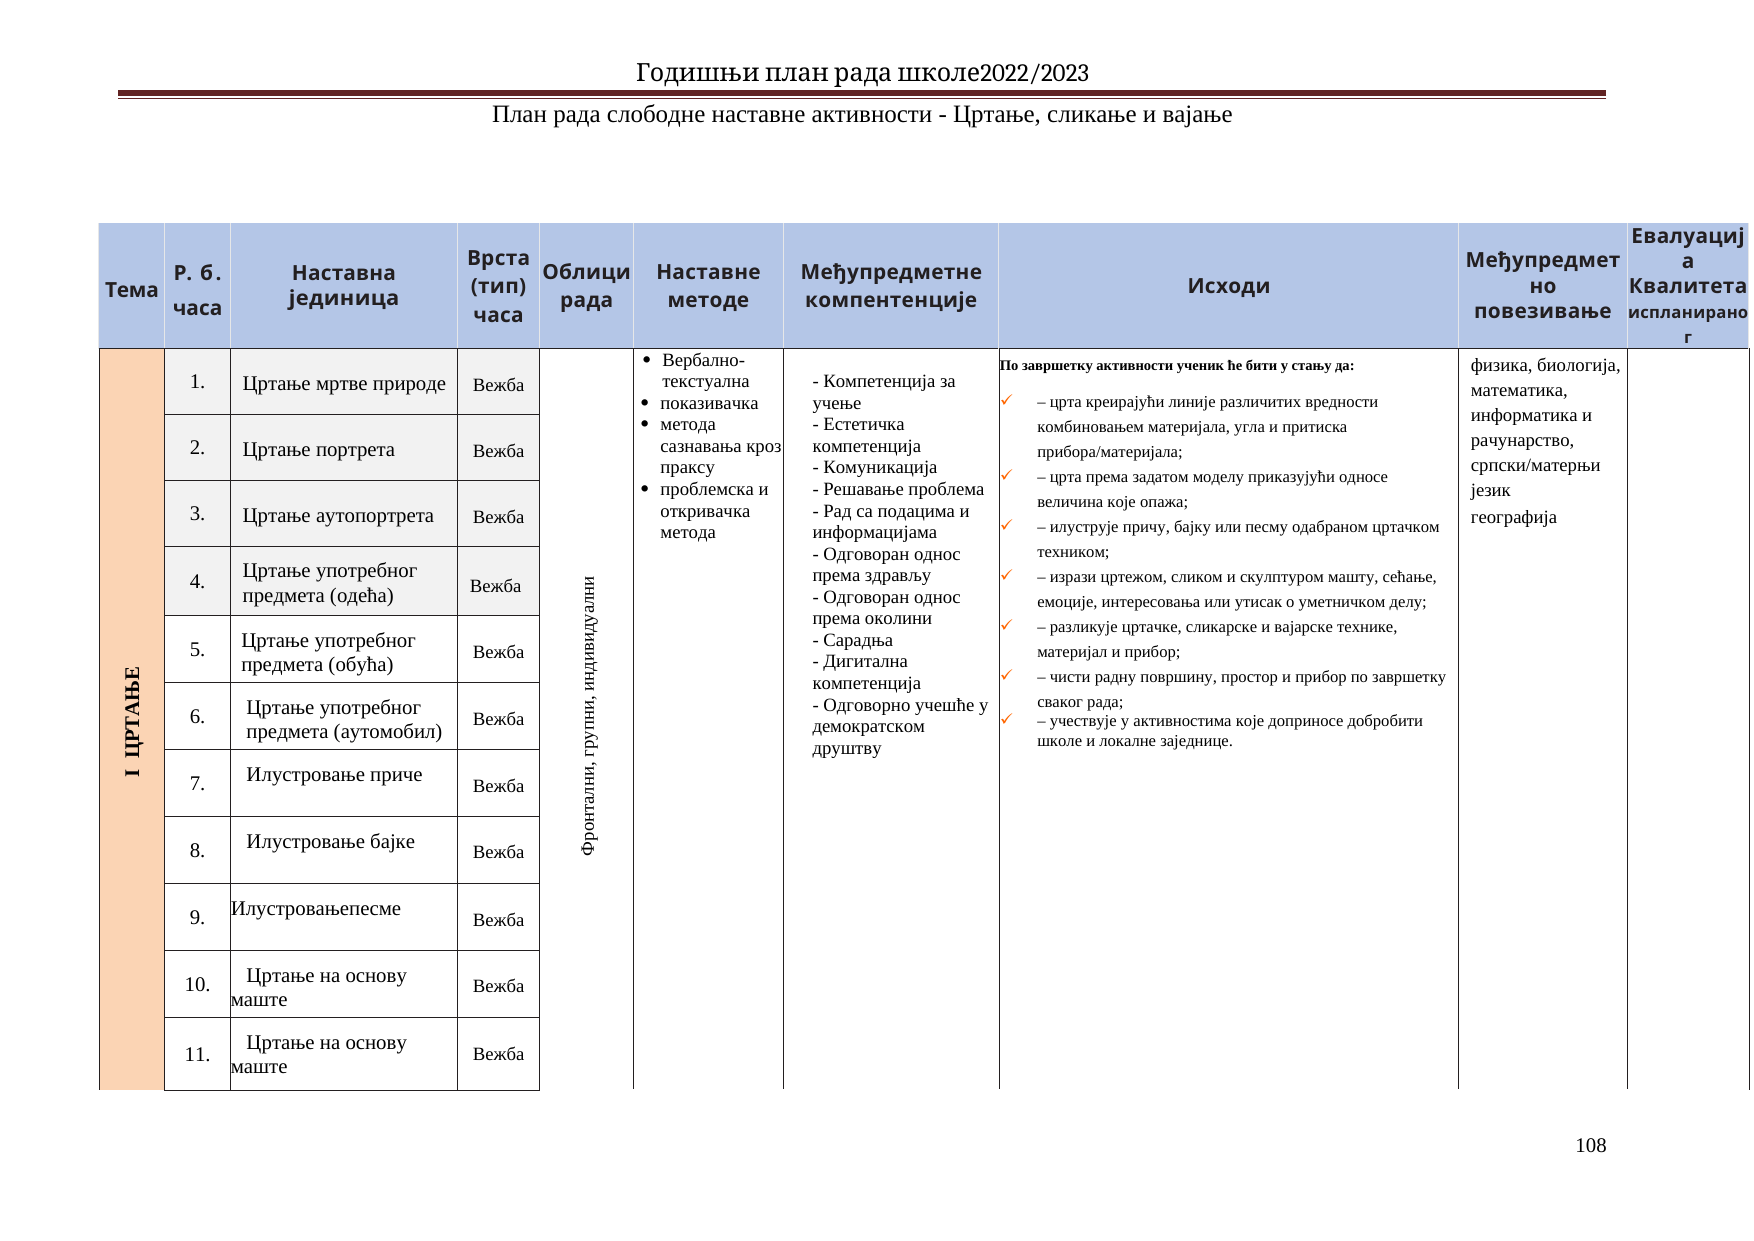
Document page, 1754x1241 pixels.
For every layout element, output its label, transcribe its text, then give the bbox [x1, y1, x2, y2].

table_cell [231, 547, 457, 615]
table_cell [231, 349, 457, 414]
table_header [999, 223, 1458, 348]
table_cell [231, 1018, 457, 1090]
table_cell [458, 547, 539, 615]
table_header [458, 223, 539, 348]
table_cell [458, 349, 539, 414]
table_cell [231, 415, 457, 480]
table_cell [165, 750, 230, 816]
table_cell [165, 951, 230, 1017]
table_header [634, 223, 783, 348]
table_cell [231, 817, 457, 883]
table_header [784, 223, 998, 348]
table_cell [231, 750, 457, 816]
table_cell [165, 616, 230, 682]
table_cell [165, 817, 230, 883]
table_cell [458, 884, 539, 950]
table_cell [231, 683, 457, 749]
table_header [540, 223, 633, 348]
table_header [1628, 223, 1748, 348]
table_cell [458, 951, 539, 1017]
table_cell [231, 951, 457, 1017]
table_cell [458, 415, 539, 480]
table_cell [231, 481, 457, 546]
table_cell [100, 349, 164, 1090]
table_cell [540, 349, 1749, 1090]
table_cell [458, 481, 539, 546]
text План рада слободне наставне активности - Цртање, сликање и вајање [118, 99, 1606, 128]
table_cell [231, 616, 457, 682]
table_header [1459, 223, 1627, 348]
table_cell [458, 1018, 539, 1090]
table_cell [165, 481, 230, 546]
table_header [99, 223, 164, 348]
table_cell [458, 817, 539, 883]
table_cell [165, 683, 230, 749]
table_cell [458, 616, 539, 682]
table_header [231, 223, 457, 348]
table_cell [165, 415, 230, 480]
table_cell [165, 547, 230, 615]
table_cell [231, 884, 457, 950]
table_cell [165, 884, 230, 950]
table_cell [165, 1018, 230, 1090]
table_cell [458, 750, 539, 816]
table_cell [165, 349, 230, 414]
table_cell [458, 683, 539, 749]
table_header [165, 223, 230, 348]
